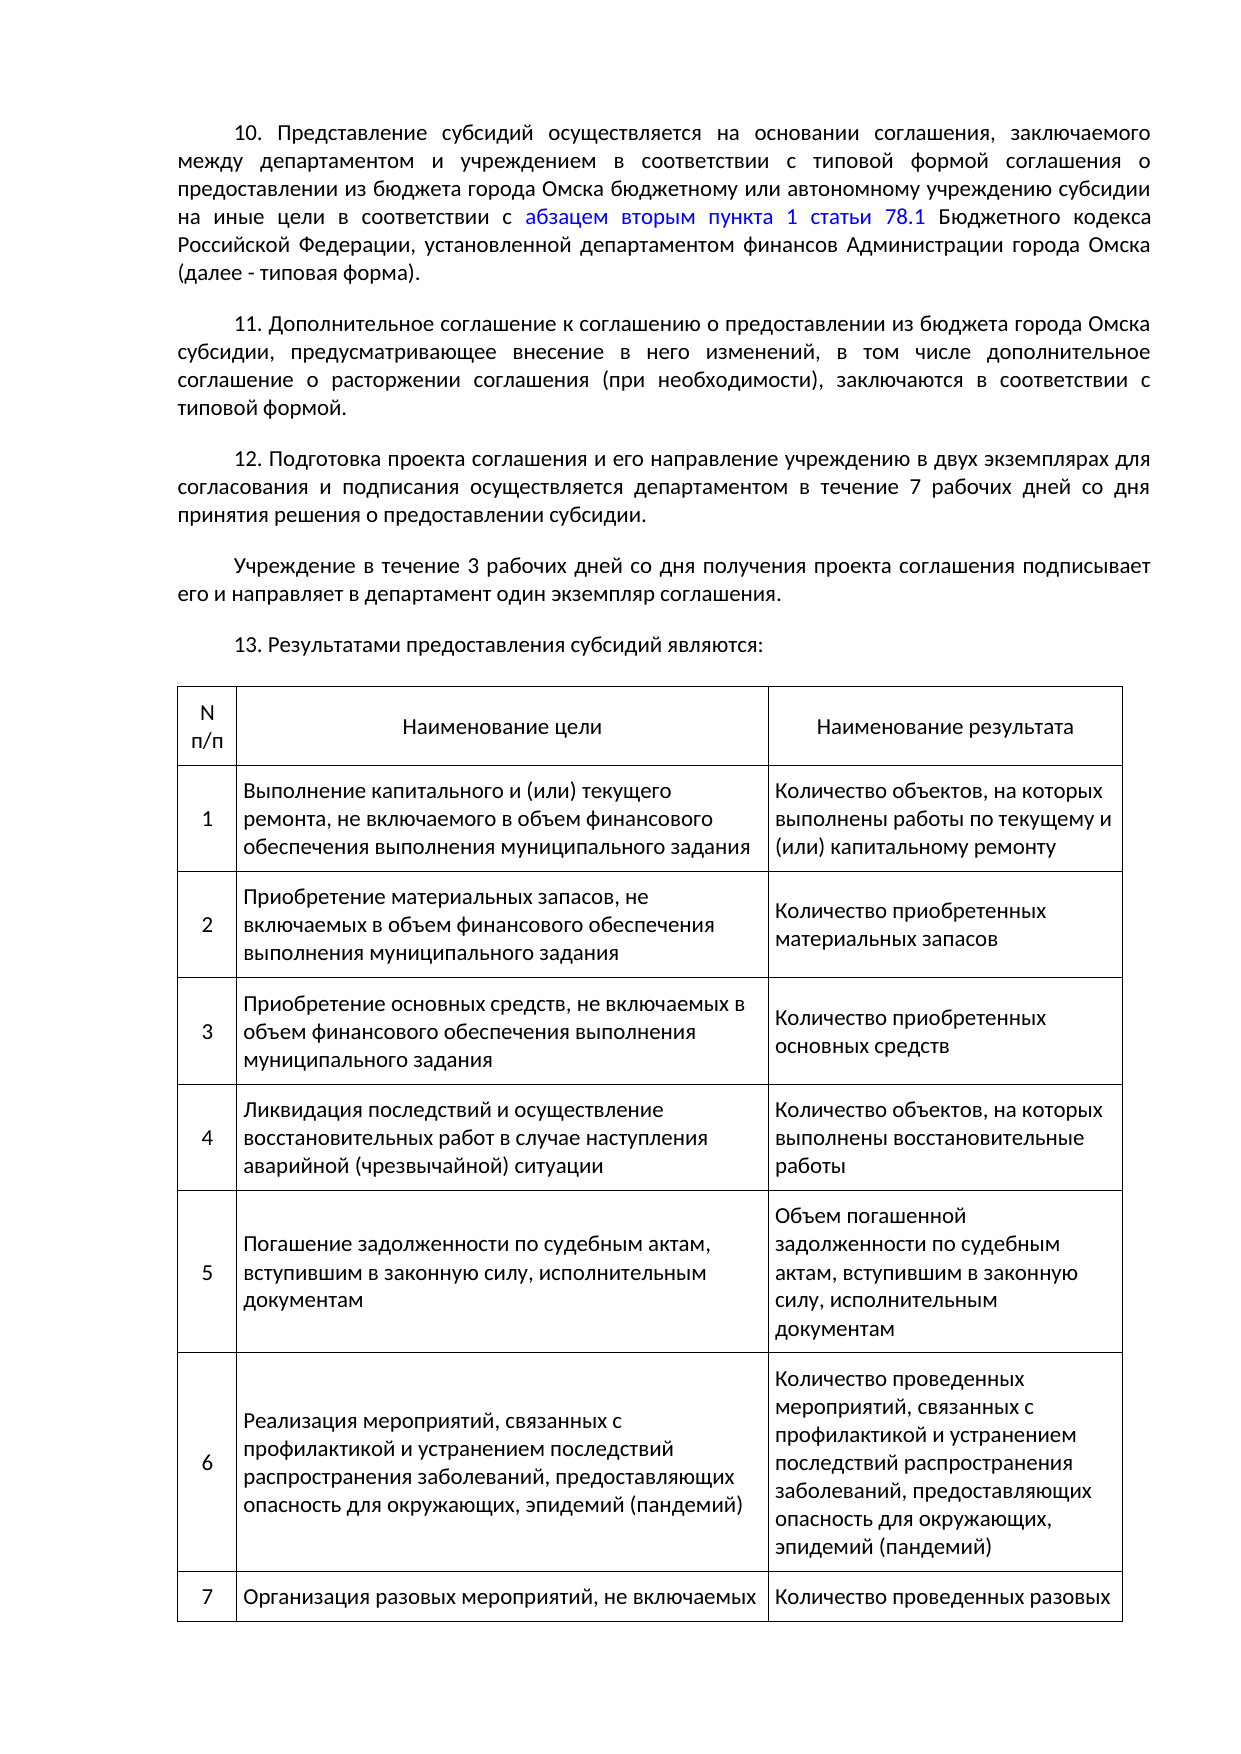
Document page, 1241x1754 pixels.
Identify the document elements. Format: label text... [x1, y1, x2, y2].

table_cell Реализация мероприятий, связанных с профилактикой и устранением последствий распространения заболеваний, предоставляющих опасность для окружающих, эпидемий (пандемий) [237, 1353, 768, 1571]
table_header Наименование цели [237, 687, 768, 764]
text 12. Подготовка проекта соглашения и его направление учреждению в двух экземплярах для согласования и подписания осуществляется департаментом в течение 7 рабочих дней со дня принятия решения о предоставлении субсидии. [177, 444, 1152, 528]
table_cell Приобретение основных средств, не включаемых в объем финансового обеспечения выполнения муниципального задания [237, 978, 768, 1083]
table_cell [237, 1572, 768, 1621]
table_header Наименование результата [769, 687, 1122, 764]
text 11. Дополнительное соглашение к соглашению о предоставлении из бюджета города Омска субсидии, предусматривающее внесение в него изменений, в том числе дополнительное соглашение о расторжении соглашения (при необходимости), заключаются в соответствии с типовой формой. [177, 309, 1152, 421]
table_cell 2 [178, 872, 236, 977]
table_cell 3 [178, 978, 236, 1083]
table_cell 5 [178, 1191, 236, 1352]
text 13. Результатами предоставления субсидий являются: [177, 630, 1152, 658]
table_cell Погашение задолженности по судебным актам, вступившим в законную силу, исполнительным документам [237, 1191, 768, 1352]
table_header N п/п [178, 687, 236, 764]
table_cell Количество объектов, на которых выполнены работы по текущему и (или) капитальному ремонту [769, 766, 1122, 871]
text 10. Представление субсидий осуществляется на основании соглашения, заключаемого между департаментом и учреждением в соответствии с типовой формой соглашения о предоставлении из бюджета города Омска бюджетному или автономному учреждению субсидии на иные цели в соответствии с абзацем вторым пункта 1 статьи 78.1 Бюджетного кодекса Российской Федерации, установленной департаментом финансов Администрации города Омска (далее - типовая форма). [177, 118, 1152, 286]
table_cell 7 [178, 1572, 236, 1621]
table_cell Количество приобретенных основных средств [769, 978, 1122, 1083]
table_cell Объем погашенной задолженности по судебным актам, вступившим в законную силу, исполнительным документам [769, 1191, 1122, 1352]
text Учреждение в течение 3 рабочих дней со дня получения проекта соглашения подписывает его и направляет в департамент один экземпляр соглашения. [177, 551, 1152, 607]
table_cell Количество приобретенных материальных запасов [769, 872, 1122, 977]
table_cell 1 [178, 766, 236, 871]
table_cell Количество проведенных мероприятий, связанных с профилактикой и устранением последствий распространения заболеваний, предоставляющих опасность для окружающих, эпидемий (пандемий) [769, 1353, 1122, 1571]
table_cell Ликвидация последствий и осуществление восстановительных работ в случае наступления аварийной (чрезвычайной) ситуации [237, 1085, 768, 1190]
table_cell 4 [178, 1085, 236, 1190]
table_cell 6 [178, 1353, 236, 1571]
table_cell Выполнение капитального и (или) текущего ремонта, не включаемого в объем финансового обеспечения выполнения муниципального задания [237, 766, 768, 871]
table_cell Приобретение материальных запасов, не включаемых в объем финансового обеспечения выполнения муниципального задания [237, 872, 768, 977]
table_cell Количество объектов, на которых выполнены восстановительные работы [769, 1085, 1122, 1190]
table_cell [769, 1572, 1122, 1621]
